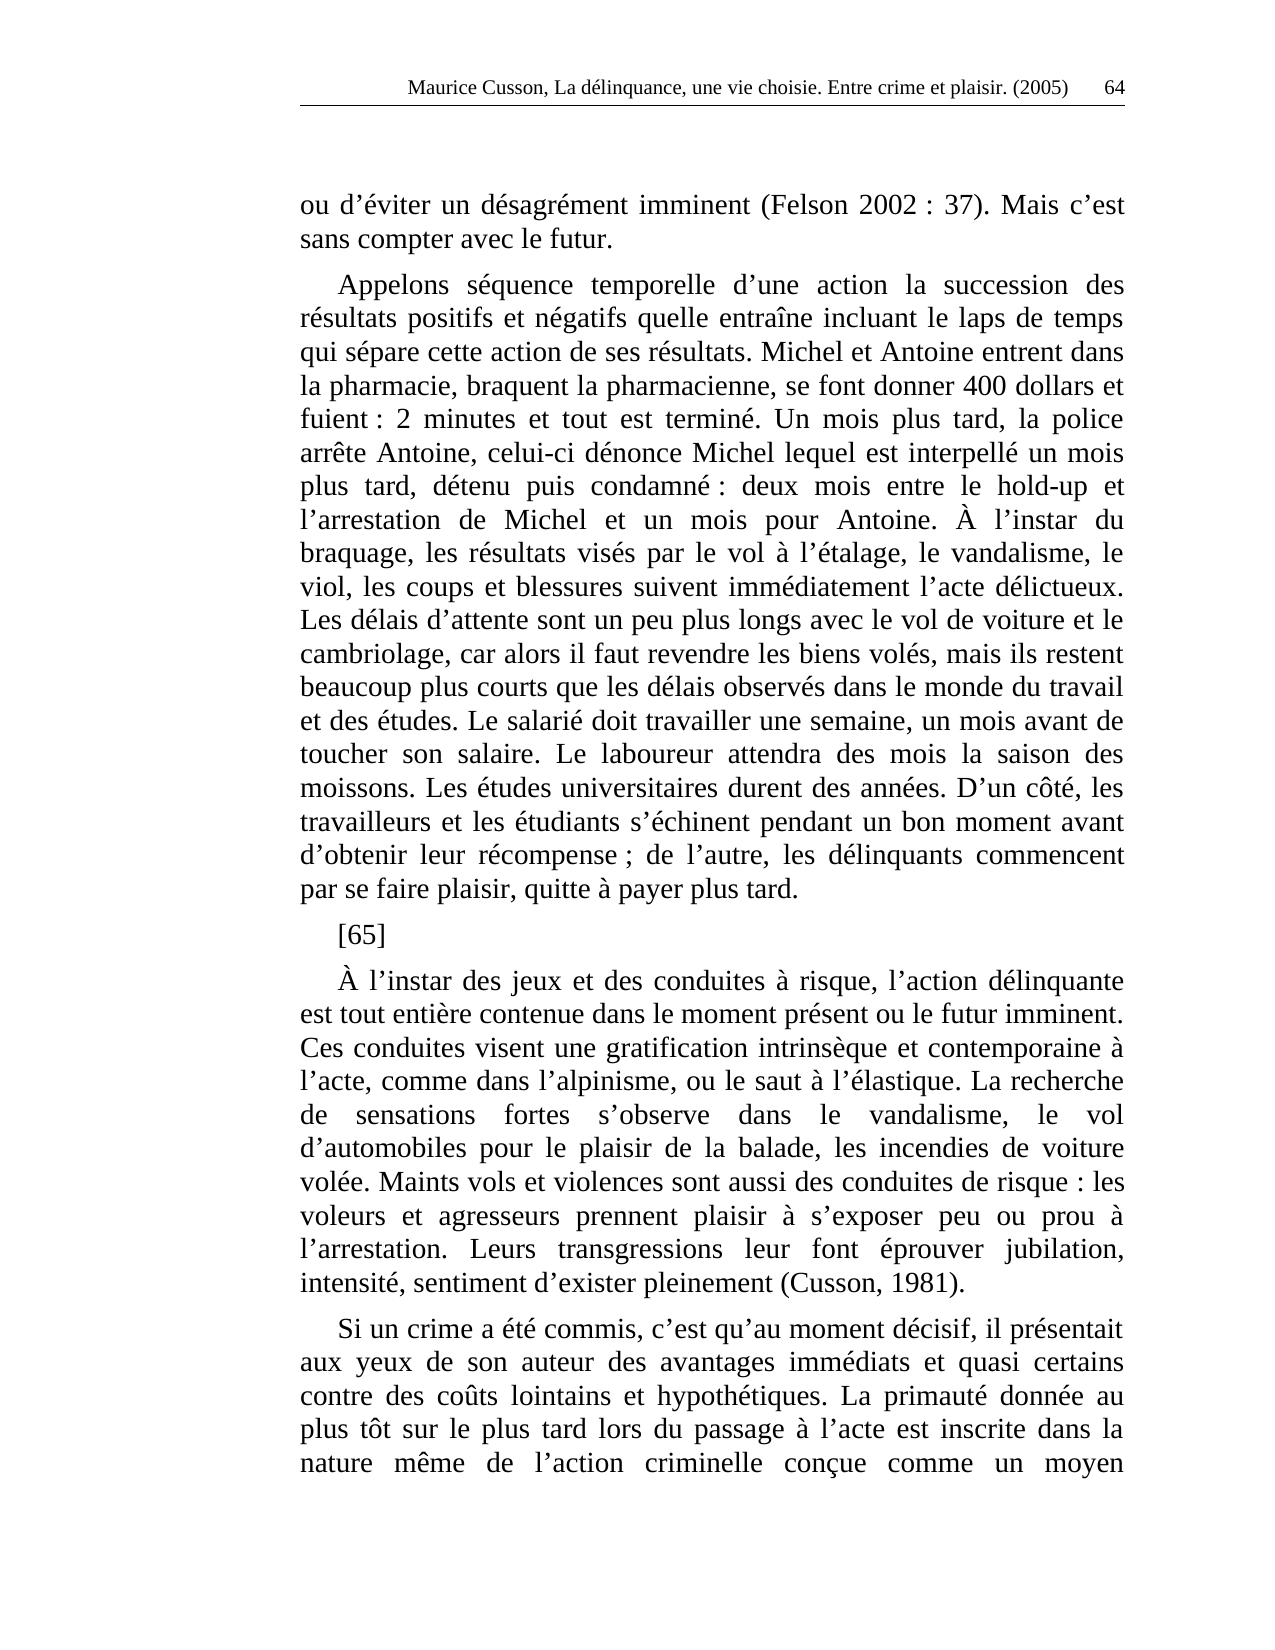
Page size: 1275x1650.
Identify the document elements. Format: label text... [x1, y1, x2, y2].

text À l’instar des jeux et des conduites à risque, l’action délinquante est tout entière contenue dans le moment présent ou le futur imminent. Ces conduites visent une gratification intrinsèque et contemporaine à l’acte, comme dans l’alpinisme, ou le saut à l’élastique. La recherche de sensations fortes s’observe dans le vandalisme, le vol d’automobiles pour le plaisir de la balade, les incendies de voiture volée. Maints vols et violences sont aussi des conduites de risque : les voleurs et agresseurs prennent plaisir à s’exposer peu ou prou à l’arrestation. Leurs transgressions leur font éprouver jubilation, intensité, sentiment d’exister pleinement (Cusson, 1981). [300, 963, 1125, 1298]
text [300, 187, 1125, 254]
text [300, 1311, 1125, 1478]
text Appelons séquence temporelle d’une action la succession des résultats positifs et négatifs quelle entraîne incluant le laps de temps qui sépare cette action de ses résultats. Michel et Antoine entrent dans la pharmacie, braquent la pharmacienne, se font donner 400 dollars et fuient : 2 minutes et tout est terminé. Un mois plus tard, la police arrête Antoine, celui-ci dénonce Michel lequel est interpellé un mois plus tard, détenu puis condamné : deux mois entre le hold-up et l’arrestation de Michel et un mois pour Antoine. À l’instar du braquage, les résultats visés par le vol à l’étalage, le vandalisme, le viol, les coups et blessures suivent immédiatement l’acte délictueux. Les délais d’attente sont un peu plus longs avec le vol de voiture et le cambriolage, car alors il faut revendre les biens volés, mais ils restent beaucoup plus courts que les délais observés dans le monde du travail et des études. Le salarié doit travailler une semaine, un mois avant de toucher son salaire. Le laboureur attendra des mois la saison des moissons. Les études universitaires durent des années. D’un côté, les travailleurs et les étudiants s’échinent pendant un bon moment avant d’obtenir leur récompense ; de l’autre, les délinquants commencent par se faire plaisir, quitte à payer plus tard. [300, 267, 1125, 904]
text [65] [300, 917, 1125, 950]
